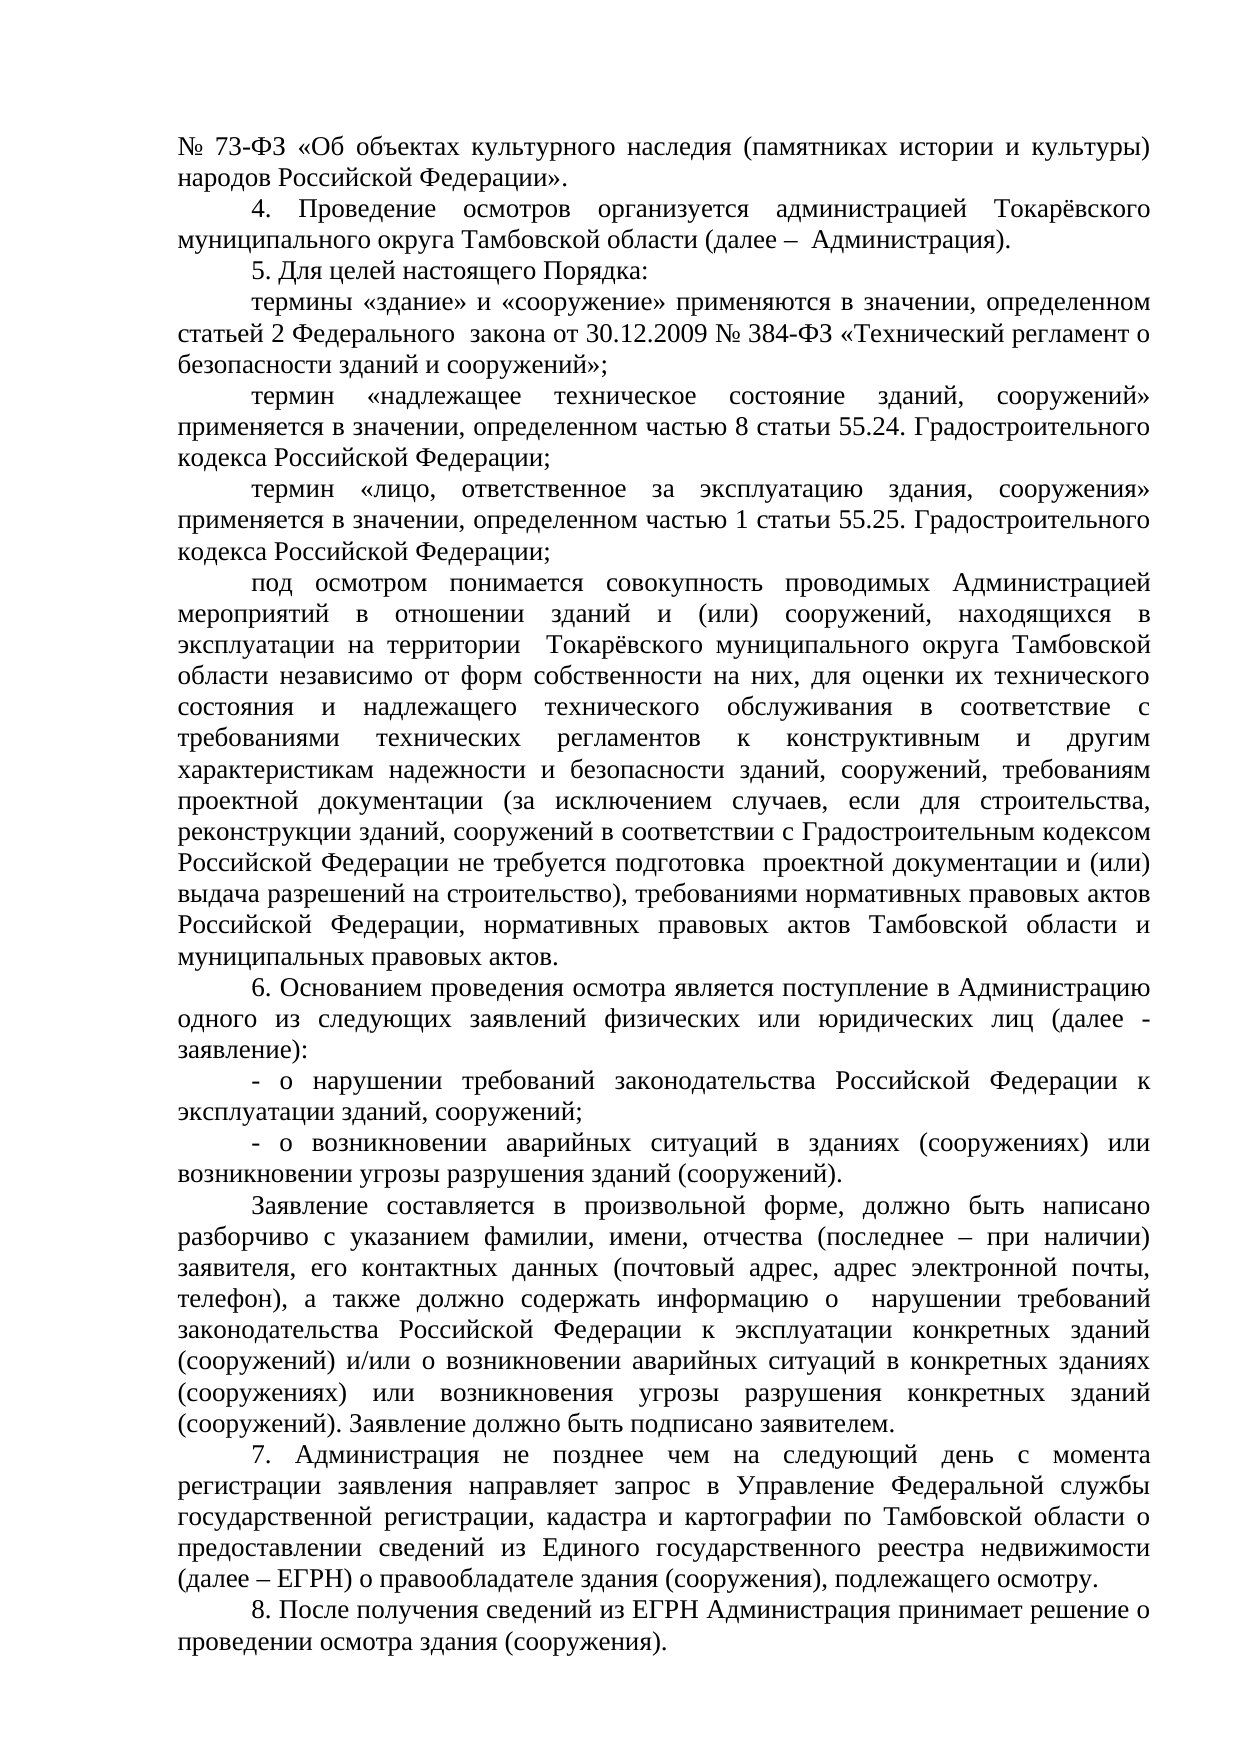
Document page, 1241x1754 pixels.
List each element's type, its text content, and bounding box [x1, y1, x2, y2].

text 7. Администрация не позднее чем на следующий день с момента регистрации заявления направляет запрос в Управление Федеральной службы государственной регистрации, кадастра и картографии по Тамбовской области о предоставлении сведений из Единого государственного реестра недвижимости (далее – ЕГРН) о правообладателе здания (сооружения), подлежащего осмотру. [177, 1438, 1152, 1594]
text - о возникновении аварийных ситуаций в зданиях (сооружениях) или возникновении угрозы разрушения зданий (сооружений). [177, 1126, 1152, 1189]
text под осмотром понимается совокупность проводимых Администрацией мероприятий в отношении зданий и (или) сооружений, находящихся в эксплуатации на территории Токарёвского муниципального округа Тамбовской области независимо от форм собственности на них, для оценки их технического состояния и надлежащего технического обслуживания в соответствие с требованиями технических регламентов к конструктивным и другим характеристикам надежности и безопасности зданий, сооружений, требованиям проектной документации (за исключением случаев, если для строительства, реконструкции зданий, сооружений в соответствии с Градостроительным кодексом Российской Федерации не требуется подготовка проектной документации и (или) выдача разрешений на строительство), требованиями нормативных правовых актов Российской Федерации, нормативных правовых актов Тамбовской области и муниципальных правовых актов. [177, 566, 1152, 971]
text - о нарушении требований законодательства Российской Федерации к эксплуатации зданий, сооружений; [177, 1064, 1152, 1126]
text термины «здание» и «сооружение» применяются в значении, определенном статьей 2 Федерального закона от 30.12.2009 № 384-ФЗ «Технический регламент о безопасности зданий и сооружений»; [177, 286, 1152, 379]
text термин «лицо, ответственное за эксплуатацию здания, сооружения» применяется в значении, определенном частью 1 статьи 55.25. Градостроительного кодекса Российской Федерации; [177, 472, 1152, 566]
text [177, 130, 1152, 192]
text 4. Проведение осмотров организуется администрацией Токарёвского муниципального округа Тамбовской области (далее – Администрация). [177, 192, 1152, 254]
text 6. Основанием проведения осмотра является поступление в Администрацию одного из следующих заявлений физических или юридических лиц (далее - заявление): [177, 971, 1152, 1064]
text Заявление составляется в произвольной форме, должно быть написано разборчиво с указанием фамилии, имени, отчества (последнее – при наличии) заявителя, его контактных данных (почтовый адрес, адрес электронной почты, телефон), а также должно содержать информацию о нарушении требований законодательства Российской Федерации к эксплуатации конкретных зданий (сооружений) и/или о возникновении аварийных ситуаций в конкретных зданиях (сооружениях) или возникновения угрозы разрушения конкретных зданий (сооружений). Заявление должно быть подписано заявителем. [177, 1189, 1152, 1438]
text 5. Для целей настоящего Порядка: [177, 254, 1152, 286]
text 8. После получения сведений из ЕГРН Администрация принимает решение о проведении осмотра здания (сооружения). [177, 1594, 1152, 1656]
text термин «надлежащее техническое состояние зданий, сооружений» применяется в значении, определенном частью 8 статьи 55.24. Градостроительного кодекса Российской Федерации; [177, 379, 1152, 472]
